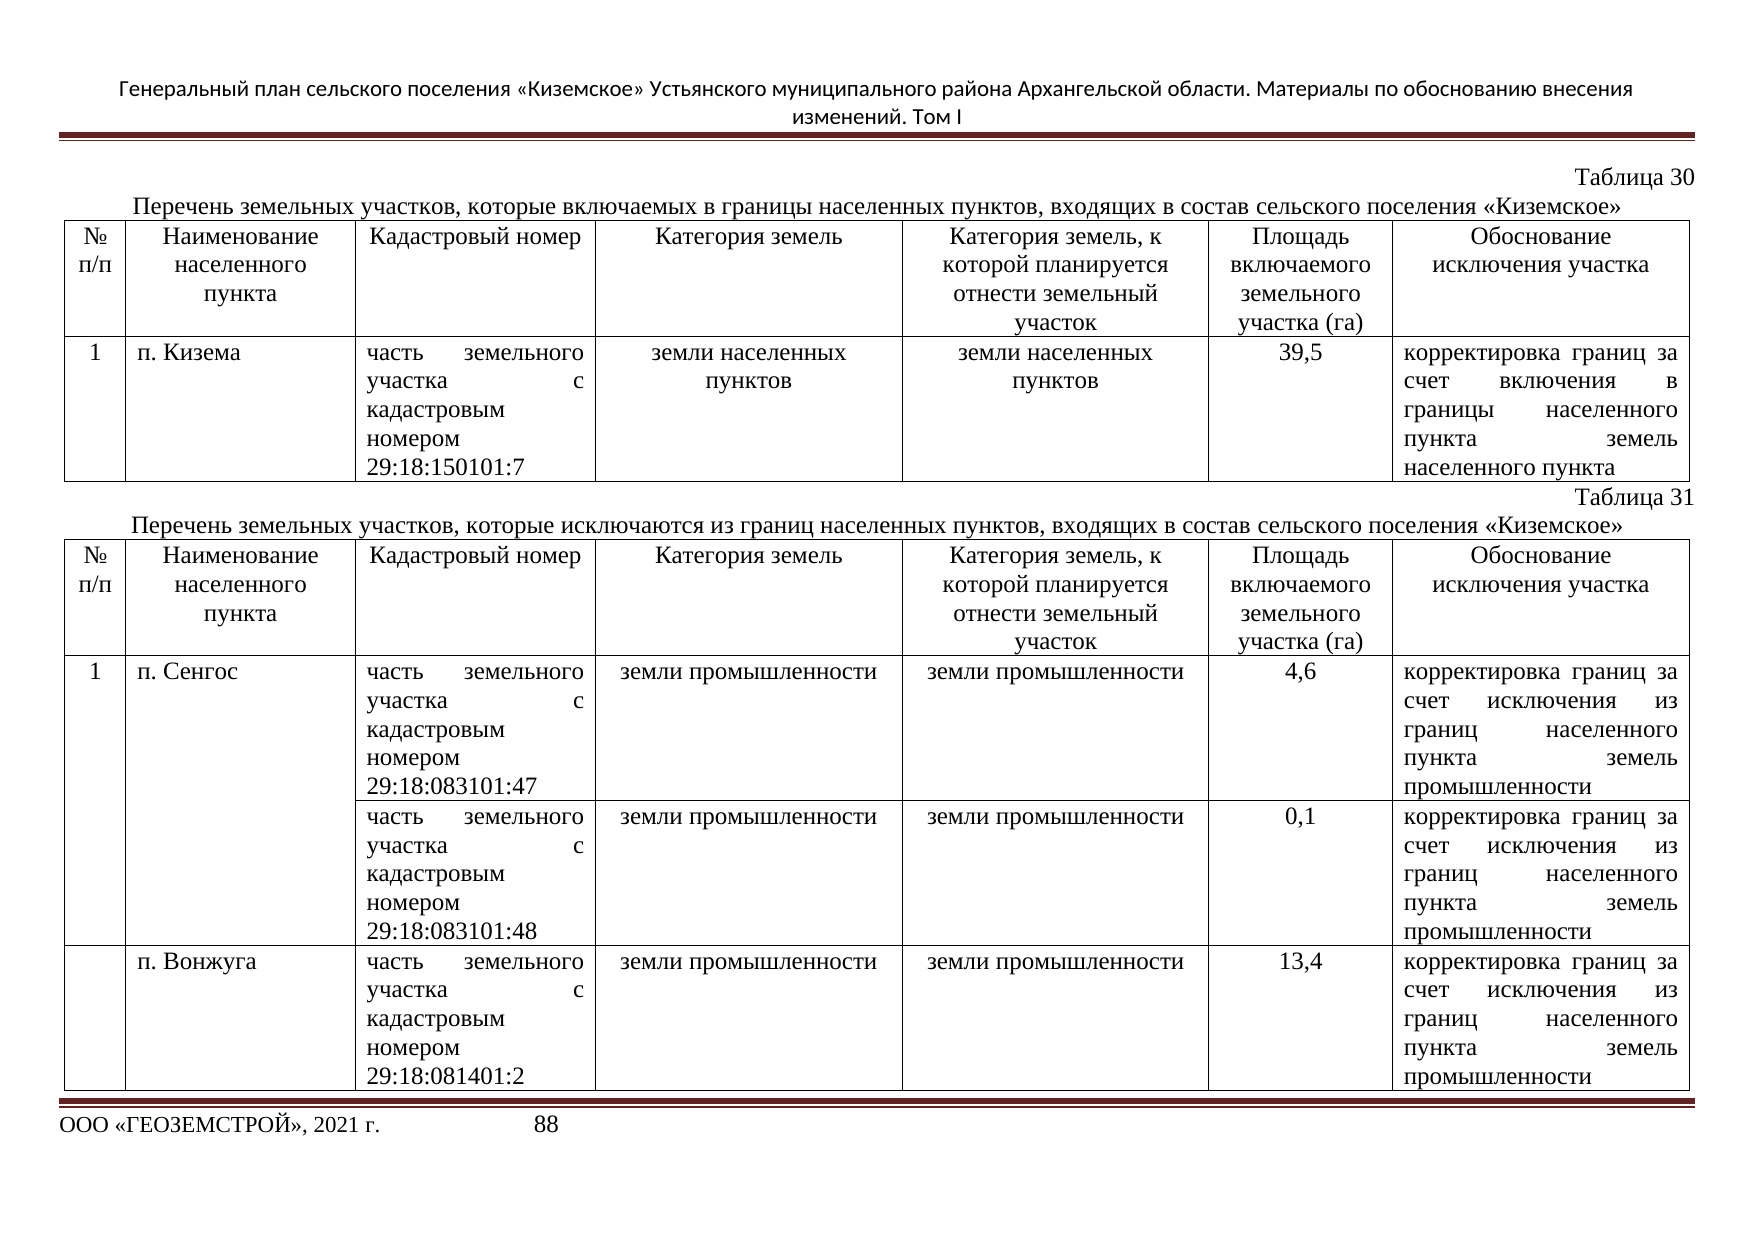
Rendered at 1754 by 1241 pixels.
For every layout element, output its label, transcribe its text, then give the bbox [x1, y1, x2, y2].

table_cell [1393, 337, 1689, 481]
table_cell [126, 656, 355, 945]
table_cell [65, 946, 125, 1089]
text Таблица 30 [59, 162, 1695, 191]
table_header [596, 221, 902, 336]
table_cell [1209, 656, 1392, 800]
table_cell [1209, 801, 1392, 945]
text Таблица 31 [59, 482, 1695, 510]
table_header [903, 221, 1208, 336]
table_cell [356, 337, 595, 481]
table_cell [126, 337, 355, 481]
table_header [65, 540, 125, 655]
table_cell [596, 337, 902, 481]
text Перечень земельных участков, которые исключаются из границ населенных пунктов, входящих в состав сельского поселения «Киземское» [59, 510, 1695, 539]
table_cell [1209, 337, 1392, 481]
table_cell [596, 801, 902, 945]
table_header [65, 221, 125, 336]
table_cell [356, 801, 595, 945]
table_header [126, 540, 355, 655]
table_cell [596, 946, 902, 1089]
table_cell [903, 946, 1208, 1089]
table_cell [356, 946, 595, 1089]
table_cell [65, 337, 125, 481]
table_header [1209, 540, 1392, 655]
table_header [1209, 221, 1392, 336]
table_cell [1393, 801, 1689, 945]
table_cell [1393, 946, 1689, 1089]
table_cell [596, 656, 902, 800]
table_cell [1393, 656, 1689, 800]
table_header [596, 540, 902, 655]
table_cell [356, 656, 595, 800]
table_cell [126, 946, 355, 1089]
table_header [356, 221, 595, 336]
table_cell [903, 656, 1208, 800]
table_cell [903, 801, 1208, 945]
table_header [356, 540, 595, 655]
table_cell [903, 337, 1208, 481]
text Перечень земельных участков, которые включаемых в границы населенных пунктов, входящих в состав сельского поселения «Киземское» [59, 191, 1695, 220]
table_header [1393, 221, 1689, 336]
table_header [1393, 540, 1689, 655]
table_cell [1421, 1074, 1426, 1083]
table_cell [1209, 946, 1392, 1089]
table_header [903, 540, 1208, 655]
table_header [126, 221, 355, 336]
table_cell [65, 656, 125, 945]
